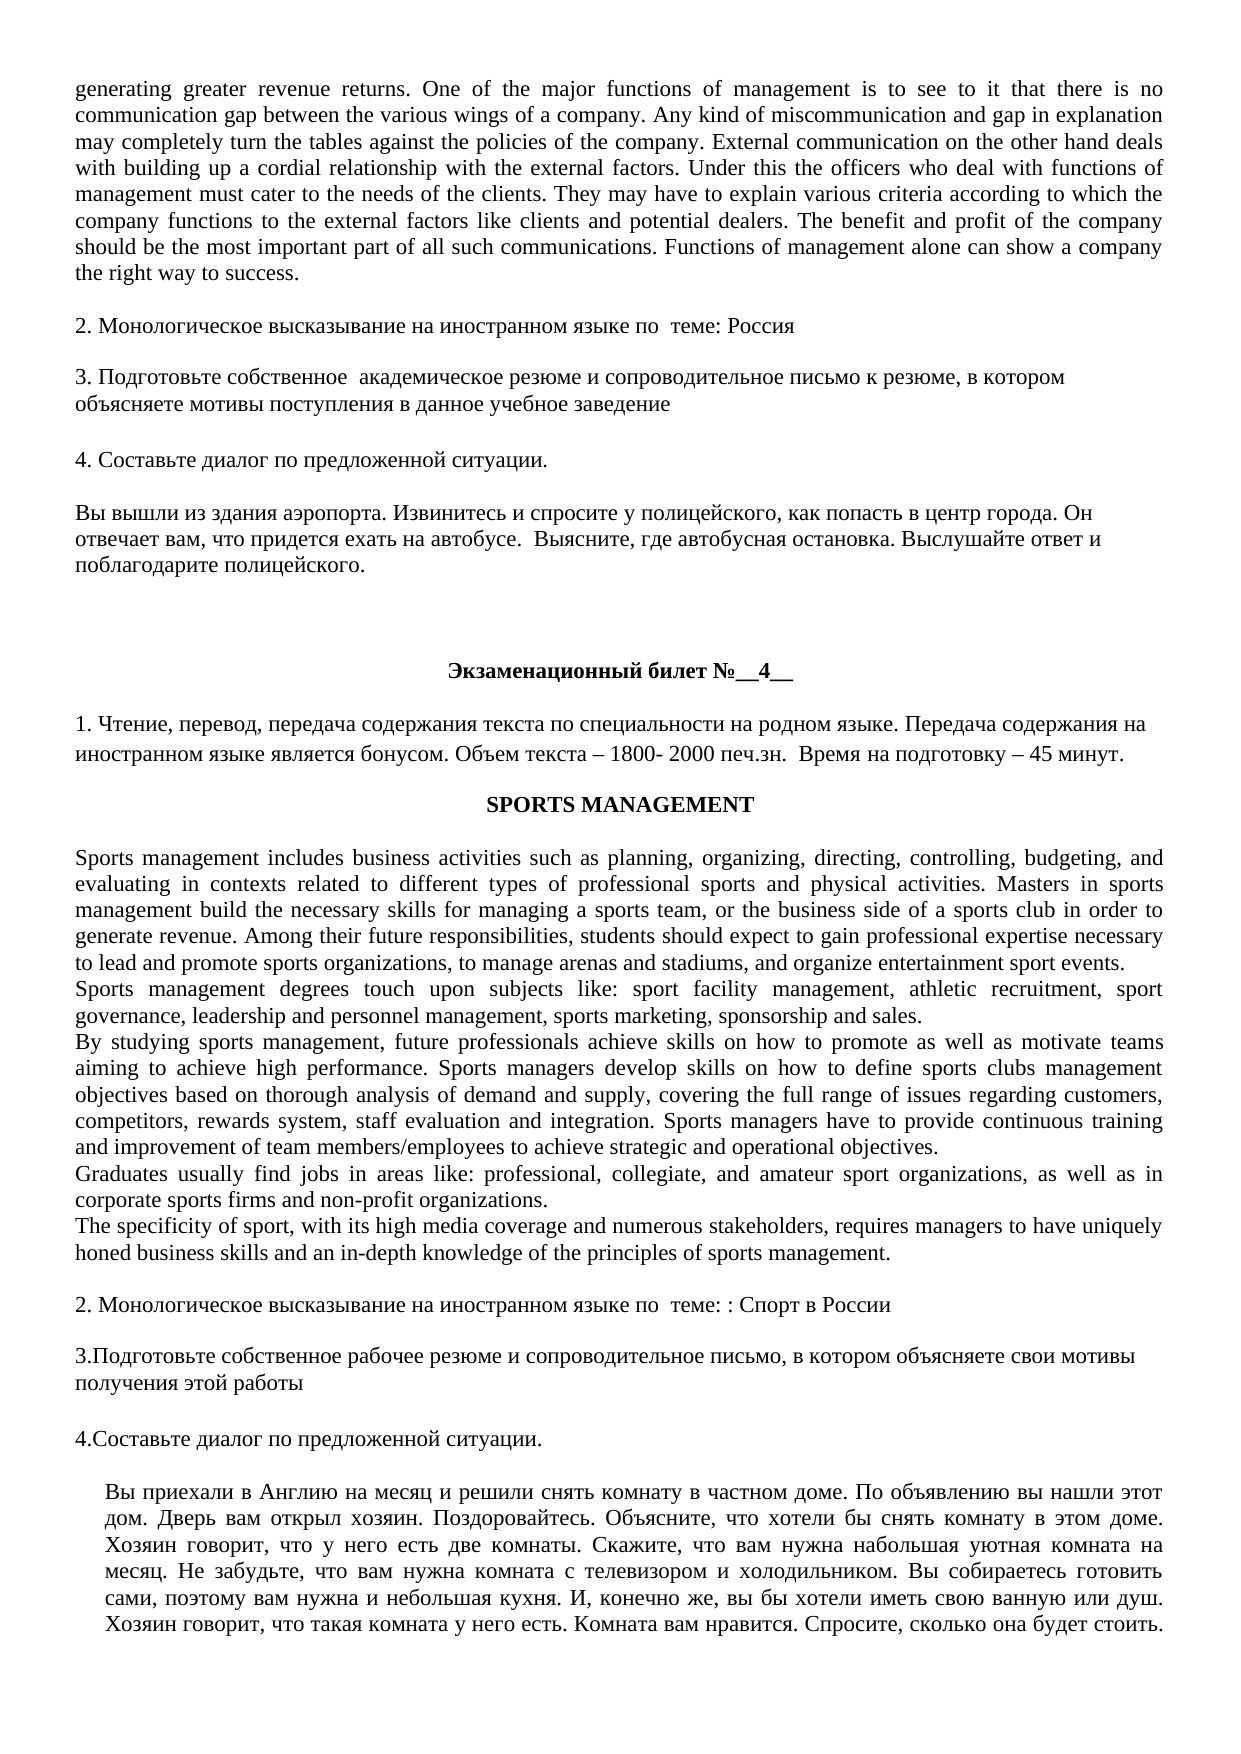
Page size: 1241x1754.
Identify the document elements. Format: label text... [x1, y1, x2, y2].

text Sports management degrees touch upon subjects like: sport facility management, athletic recruitment, sport governance, leadership and personnel management, sports marketing, sponsorship and sales. [75, 975, 1165, 1028]
text Graduates usually find jobs in areas like: professional, collegiate, and amateur sport organizations, as well as in corporate sports firms and non-profit organizations. [75, 1160, 1165, 1212]
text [104, 1478, 1165, 1636]
text 4. Составьте диалог по предложенной ситуации. [75, 446, 1165, 472]
text 3.Подготовьте собственное рабочее резюме и сопроводительное письмо, в котором объясняете свои мотивы получения этой работы [75, 1343, 1165, 1395]
text 1. Чтение, перевод, передача содержания текста по специальности на родном языке. Передача содержания на иностранном языке является бонусом. Объем текста – 1800- 2000 печ.зн. Время на подготовку – 45 минут. [75, 709, 1165, 766]
text The specificity of sport, with its high media coverage and numerous stakeholders, requires managers to have uniquely honed business skills and an in-depth knowledge of the principles of sports management. [75, 1212, 1165, 1265]
text 4.Составьте диалог по предложенной ситуации. [75, 1425, 1165, 1452]
text By studying sports management, future professionals achieve skills on how to promote as well as motivate teams aiming to achieve high performance. Sports managers develop skills on how to define sports clubs management objectives based on thorough analysis of demand and supply, covering the full range of issues regarding customers, competitors, rewards system, staff evaluation and integration. Sports managers have to provide continuous training and improvement of team members/employees to achieve strategic and operational objectives. [75, 1028, 1165, 1160]
text SPORTS MANAGEMENT [75, 791, 1165, 817]
text Вы вышли из здания аэропорта. Извинитесь и спросите у полицейского, как попасть в центр города. Он отвечает вам, что придется ехать на автобусе. Выясните, где автобусная остановка. Выслушайте ответ и поблагодарите полицейского. [75, 499, 1165, 578]
text 3. Подготовьте собственное академическое резюме и сопроводительное письмо к резюме, в котором объясняете мотивы поступления в данное учебное заведение [75, 363, 1165, 416]
text 2. Монологическое высказывание на иностранном языке по теме: Россия [75, 312, 1165, 338]
text Экзаменационный билет №__4__ [75, 657, 1165, 683]
text 2. Монологическое высказывание на иностранном языке по теме: : Спорт в России [75, 1292, 1165, 1318]
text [75, 75, 1165, 286]
text Sports management includes business activities such as planning, organizing, directing, controlling, budgeting, and evaluating in contexts related to different types of professional sports and physical activities. Masters in sports management build the necessary skills for managing a sports team, or the business side of a sports club in order to generate revenue. Among their future responsibilities, students should expect to gain professional expertise necessary to lead and promote sports organizations, to manage arenas and stadiums, and organize entertainment sport events. [75, 843, 1165, 975]
